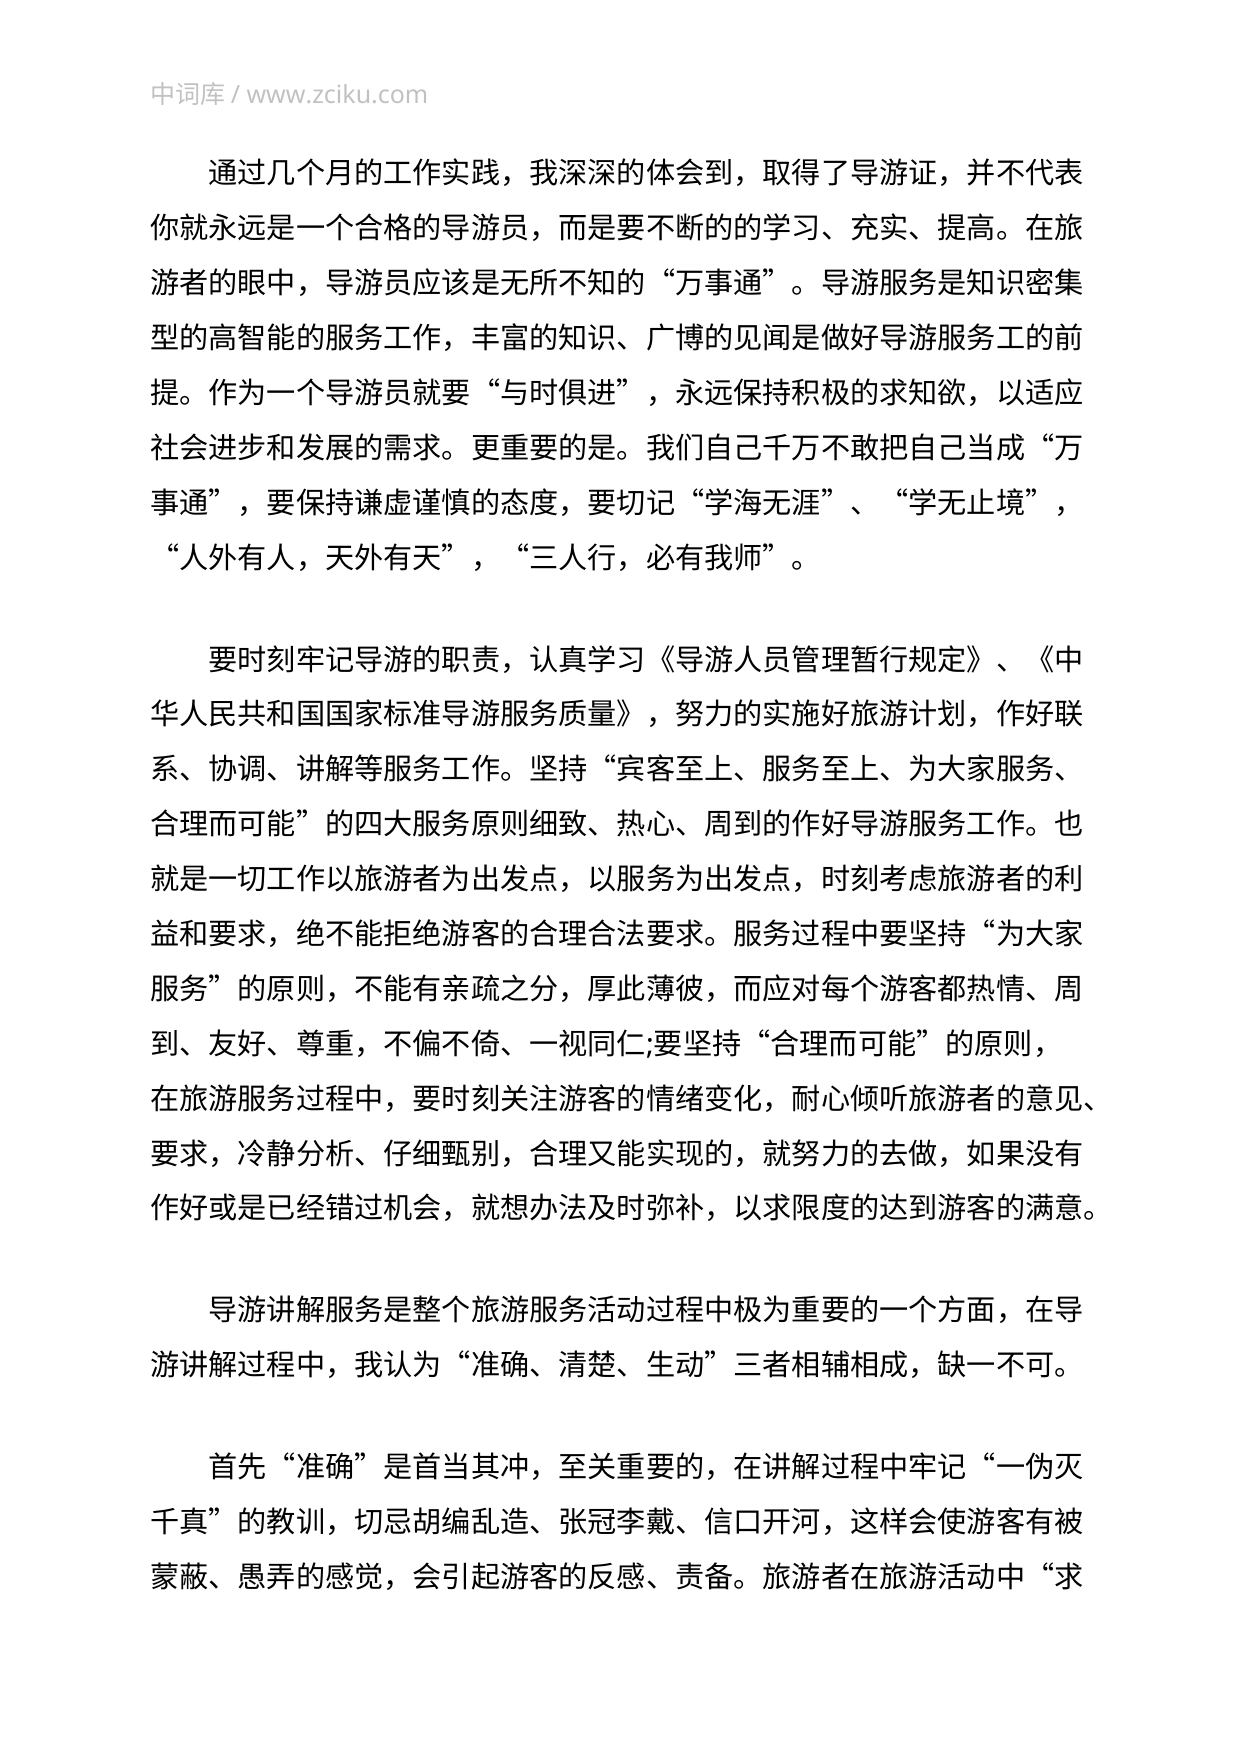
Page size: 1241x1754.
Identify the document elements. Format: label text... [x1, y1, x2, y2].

text 导游讲解服务是整个旅游服务活动过程中极为重要的一个方面，在导游讲解过程中，我认为“准确、清楚、生动”三者相辅相成，缺一不可。 [150, 1287, 1090, 1384]
text 通过几个月的工作实践，我深深的体会到，取得了导游证，并不代表你就永远是一个合格的导游员，而是要不断的的学习、充实、提高。在旅游者的眼中，导游员应该是无所不知的“万事通”。导游服务是知识密集型的高智能的服务工作，丰富的知识、广博的见闻是做好导游服务工的前提。作为一个导游员就要“与时俱进”，永远保持积极的求知欲，以适应社会进步和发展的需求。更重要的是。我们自己千万不敢把自己当成“万事通”，要保持谦虚谨慎的态度，要切记“学海无涯”、“学无止境”，“人外有人，天外有天”，“三人行，必有我师”。 [150, 150, 1090, 577]
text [150, 1443, 1090, 1596]
text 要时刻牢记导游的职责，认真学习《导游人员管理暂行规定》、《中华人民共和国国家标准导游服务质量》，努力的实施好旅游计划，作好联系、协调、讲解等服务工作。坚持“宾客至上、服务至上、为大家服务、合理而可能”的四大服务原则细致、热心、周到的作好导游服务工作。也就是一切工作以旅游者为出发点，以服务为出发点，时刻考虑旅游者的利益和要求，绝不能拒绝游客的合理合法要求。服务过程中要坚持“为大家服务”的原则，不能有亲疏之分，厚此薄彼，而应对每个游客都热情、周到、友好、尊重，不偏不倚、一视同仁;要坚持“合理而可能”的原则，在旅游服务过程中，要时刻关注游客的情绪变化，耐心倾听旅游者的意见、要求，冷静分析、仔细甄别，合理又能实现的，就努力的去做，如果没有作好或是已经错过机会，就想办法及时弥补，以求限度的达到游客的满意。 [150, 636, 1090, 1227]
